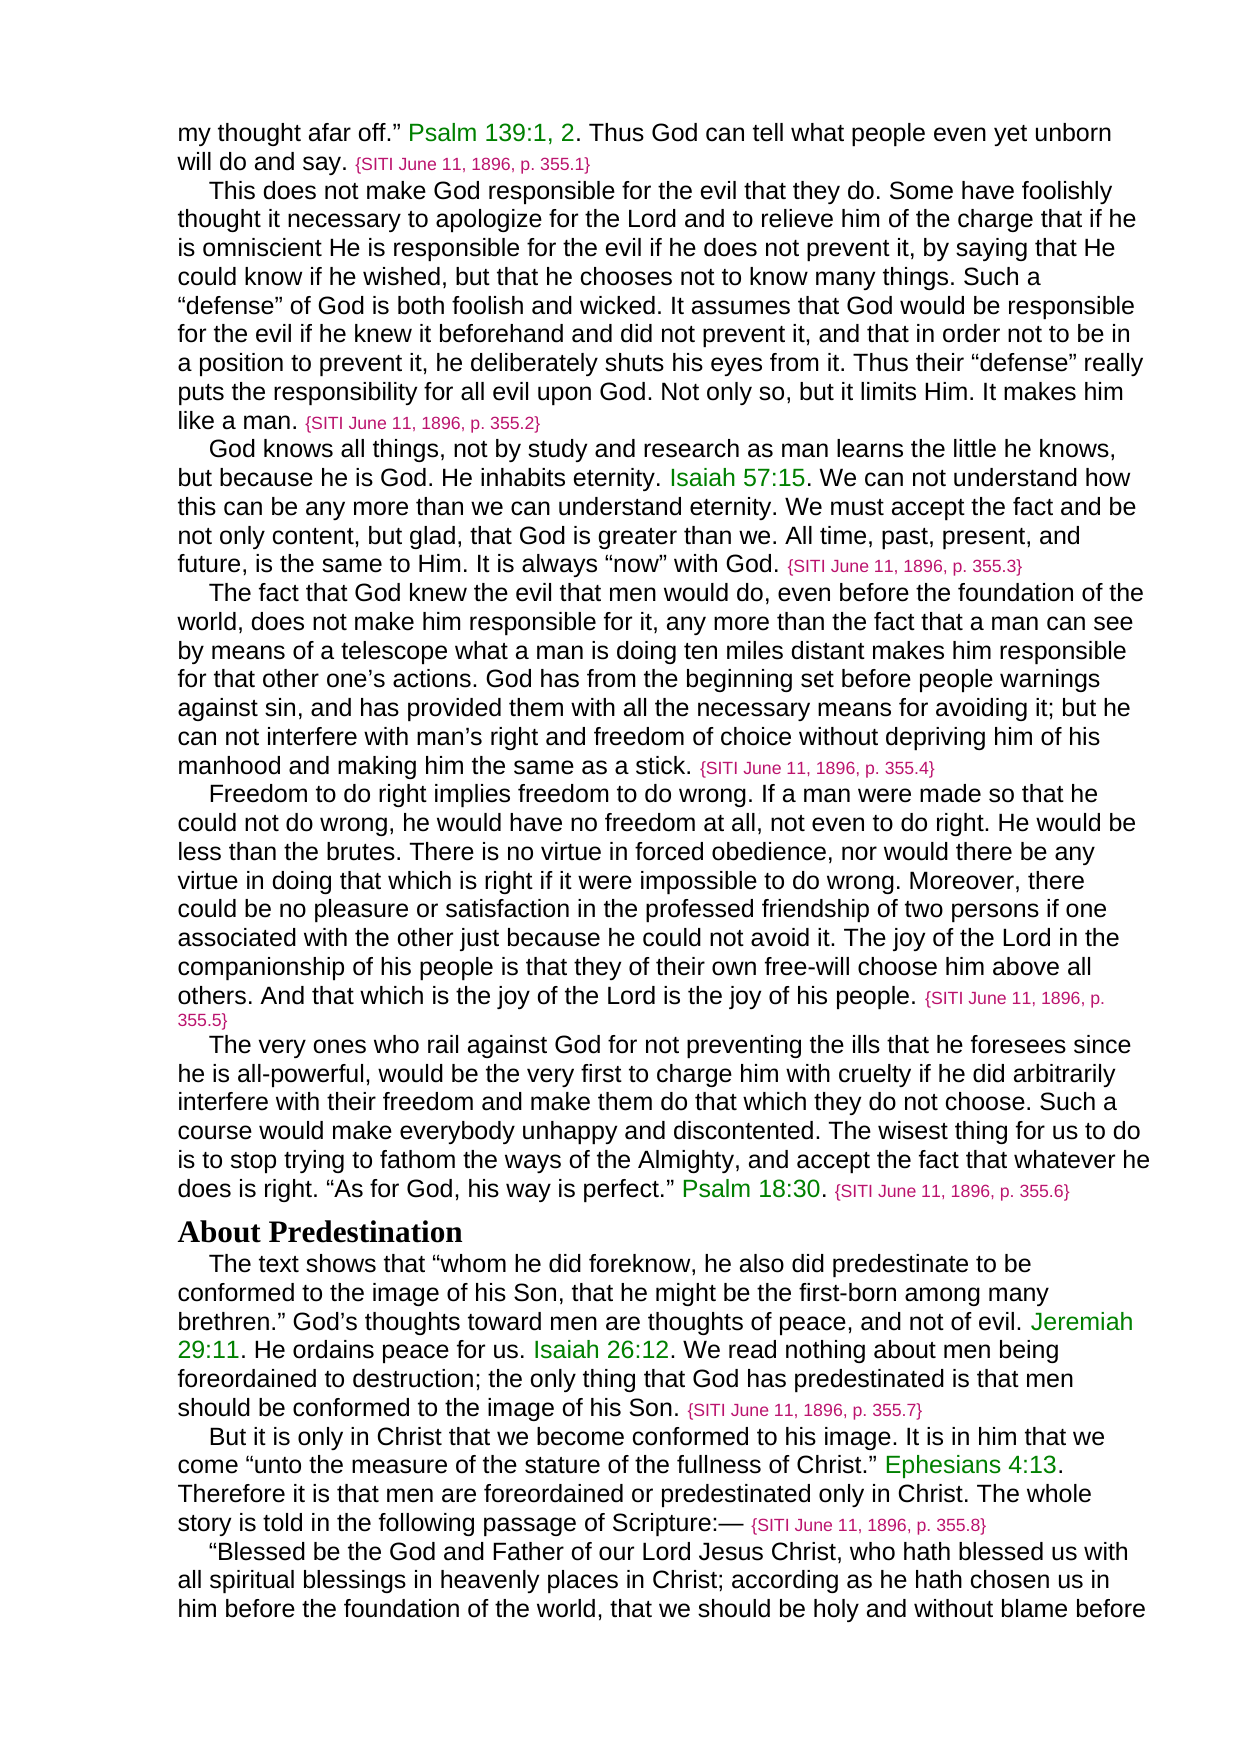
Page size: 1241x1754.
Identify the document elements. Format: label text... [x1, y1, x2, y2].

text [177, 118, 1152, 176]
text God knows all things, not by study and research as man learns the little he knows, but because he is God. He inhabits eternity. Isaiah 57:15. We can not understand how this can be any more than we can understand eternity. We must accept the fact and be not only content, but glad, that God is greater than we. All time, past, present, and future, is the same to Him. It is always “now” with God. {SITI June 11, 1896, p. 355.3} [177, 434, 1152, 578]
text The very ones who rail against God for not preventing the ills that he foresees since he is all-powerful, would be the very first to charge him with cruelty if he did arbitrarily interfere with their freedom and make them do that which they do not choose. Such a course would make everybody unhappy and discontented. The wisest thing for us to do is to stop trying to fathom the ways of the Almighty, and accept the fact that whatever he does is right. “As for God, his way is perfect.” Psalm 18:30. {SITI June 11, 1896, p. 355.6} [177, 1030, 1152, 1202]
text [177, 1537, 1152, 1623]
text The text shows that “whom he did foreknow, he also did predestinate to be conformed to the image of his Son, that he might be the first-born among many brethren.” God’s thoughts toward men are thoughts of peace, and not of evil. Jeremiah 29:11. He ordains peace for us. Isaiah 26:12. We read nothing about men being foreordained to destruction; the only thing that God has predestinated is that men should be conformed to the image of his Son. {SITI June 11, 1896, p. 355.7} [177, 1249, 1152, 1422]
text About Predestination [177, 1202, 1152, 1249]
text But it is only in Christ that we become conformed to his image. It is in him that we come “unto the measure of the stature of the fullness of Christ.” Ephesians 4:13. Therefore it is that men are foreordained or predestinated only in Christ. The whole story is told in the following passage of Scripture:— {SITI June 11, 1896, p. 355.8} [177, 1422, 1152, 1537]
text The fact that God knew the evil that men would do, even before the foundation of the world, does not make him responsible for it, any more than the fact that a man can see by means of a telescope what a man is doing ten miles distant makes him responsible for that other one’s actions. God has from the beginning set before people warnings against sin, and has provided them with all the necessary means for avoiding it; but he can not interfere with man’s right and freedom of choice without depriving him of his manhood and making him the same as a stick. {SITI June 11, 1896, p. 355.4} [177, 578, 1152, 779]
text Freedom to do right implies freedom to do wrong. If a man were made so that he could not do wrong, he would have no freedom at all, not even to do right. He would be less than the brutes. There is no virtue in forced obedience, nor would there be any virtue in doing that which is right if it were impossible to do wrong. Moreover, there could be no pleasure or satisfaction in the professed friendship of two persons if one associated with the other just because he could not avoid it. The joy of the Lord in the companionship of his people is that they of their own free-will choose him above all others. And that which is the joy of the Lord is the joy of his people. {SITI June 11, 1896, p. 355.5} [177, 779, 1152, 1030]
text This does not make God responsible for the evil that they do. Some have foolishly thought it necessary to apologize for the Lord and to relieve him of the charge that if he is omniscient He is responsible for the evil if he does not prevent it, by saying that He could know if he wished, but that he chooses not to know many things. Such a “defense” of God is both foolish and wicked. It assumes that God would be responsible for the evil if he knew it beforehand and did not prevent it, and that in order not to be in a position to prevent it, he deliberately shuts his eyes from it. Thus their “defense” really puts the responsibility for all evil upon God. Not only so, but it limits Him. It makes him like a man. {SITI June 11, 1896, p. 355.2} [177, 176, 1152, 434]
